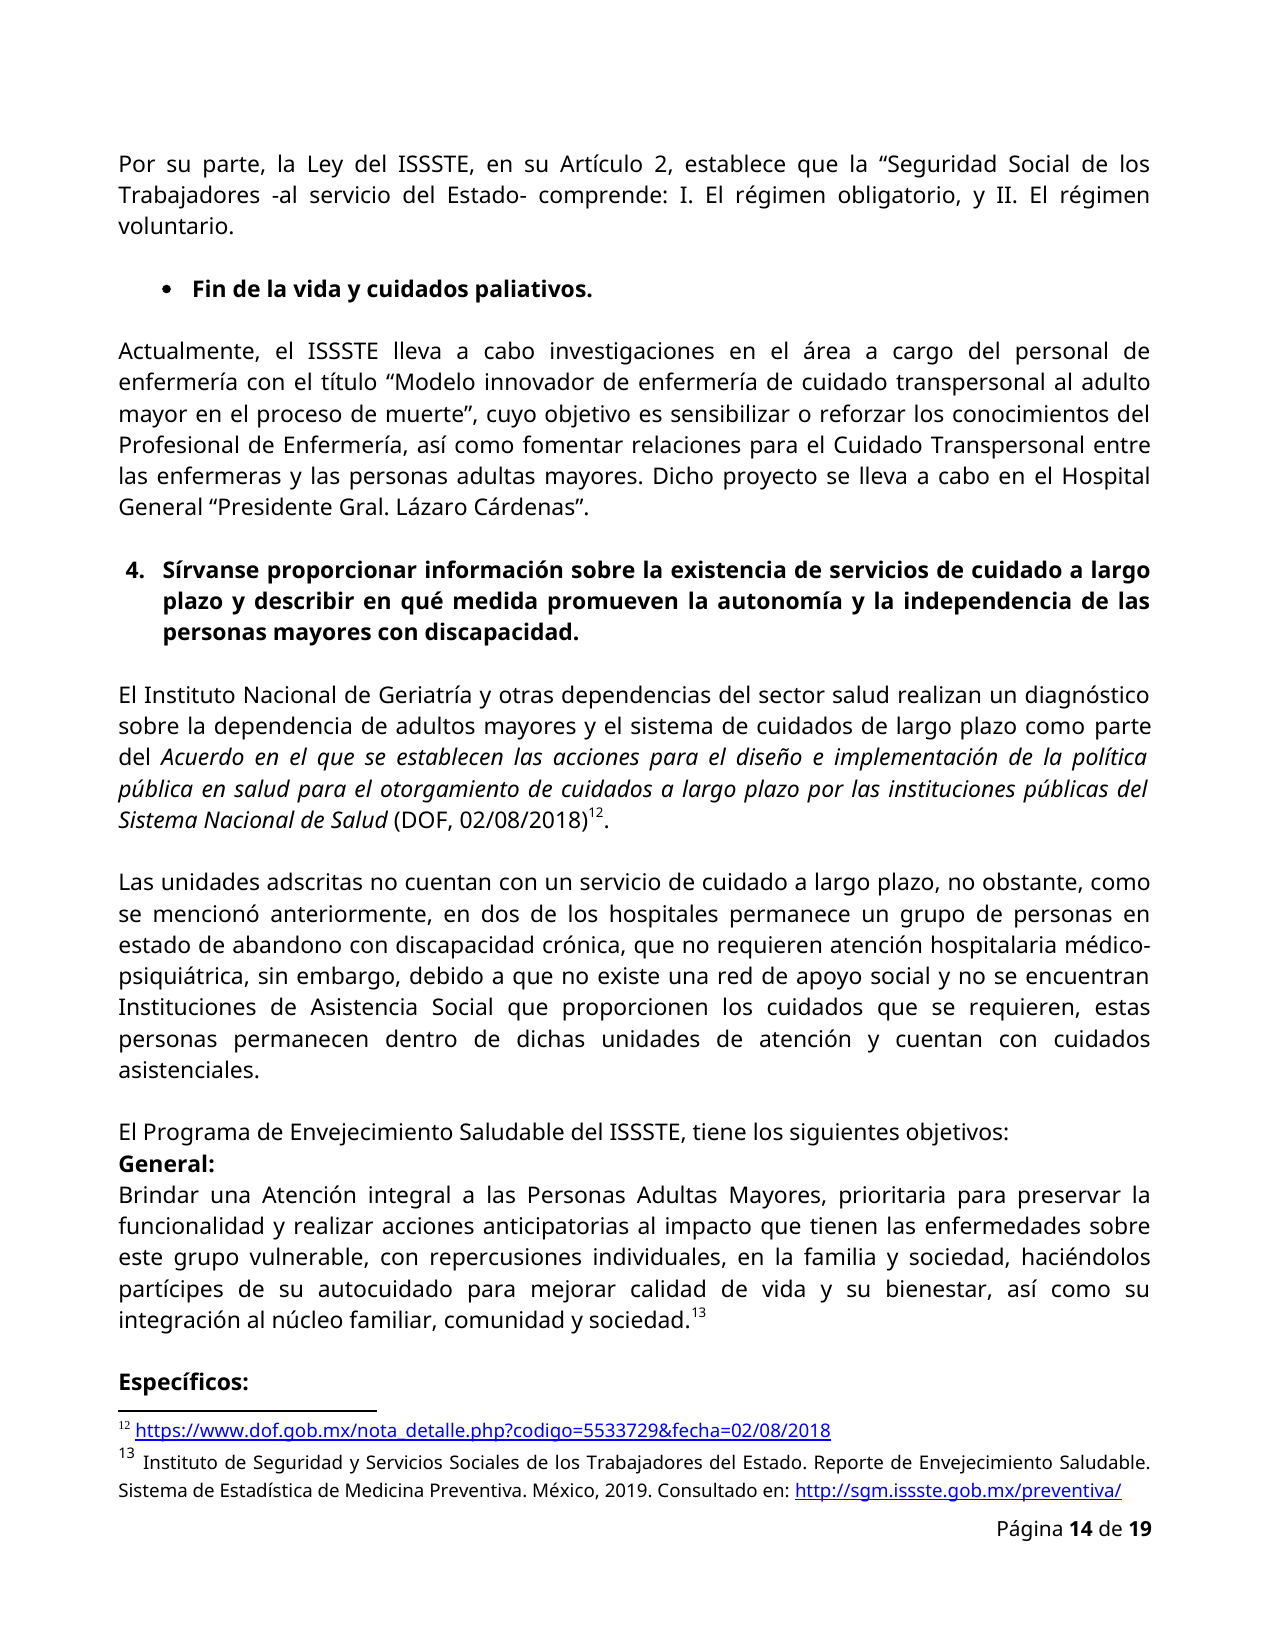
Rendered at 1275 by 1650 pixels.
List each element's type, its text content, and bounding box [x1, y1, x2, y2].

text Las unidades adscritas no cuentan con un servicio de cuidado a largo plazo, no obstante, como se mencionó anteriormente, en dos de los hospitales permanece un grupo de personas en estado de abandono con discapacidad crónica, que no requieren atención hospitalaria médico-psiquiátrica, sin embargo, debido a que no existe una red de apoyo social y no se encuentran Instituciones de Asistencia Social que proporcionen los cuidados que se requieren, estas personas permanecen dentro de dichas unidades de atención y cuentan con cuidados asistenciales. [118, 866, 1152, 1085]
text Por su parte, la Ley del ISSSTE, en su Artículo 2, establece que la “Seguridad Social de los Trabajadores -al servicio del Estado- comprende: I. El régimen obligatorio, y II. El régimen voluntario. [118, 148, 1152, 241]
text Actualmente, el ISSSTE lleva a cabo investigaciones en el área a cargo del personal de enfermería con el título “Modelo innovador de enfermería de cuidado transpersonal al adulto mayor en el proceso de muerte”, cuyo objetivo es sensibilizar o reforzar los conocimientos del Profesional de Enfermería, así como fomentar relaciones para el Cuidado Transpersonal entre las enfermeras y las personas adultas mayores. Dicho proyecto se lleva a cabo en el Hospital General “Presidente Gral. Lázaro Cárdenas”. [118, 335, 1152, 523]
text El Programa de Envejecimiento Saludable del ISSSTE, tiene los siguientes objetivos: [118, 1116, 1152, 1148]
text Específicos: [118, 1366, 1152, 1398]
list Sírvanse proporcionar información sobre la existencia de servicios de cuidado a largo plazo y describir en qué medida promueven la autonomía y la independencia de las personas mayores con discapacidad. [125, 554, 1152, 648]
text Brindar una Atención integral a las Personas Adultas Mayores, prioritaria para preservar la funcionalidad y realizar acciones anticipatorias al impacto que tienen las enfermedades sobre este grupo vulnerable, con repercusiones individuales, en la familia y sociedad, haciéndolos partícipes de su autocuidado para mejorar calidad de vida y su bienestar, así como su integración al núcleo familiar, comunidad y sociedad. [118, 1179, 1152, 1335]
list Fin de la vida y cuidados paliativos. [162, 273, 1152, 304]
text El Instituto Nacional de Geriatría y otras dependencias del sector salud realizan un diagnóstico sobre la dependencia de adultos mayores y el sistema de cuidados de largo plazo como parte del Acuerdo en el que se establecen las acciones para el diseño e implementación de la política pública en salud para el otorgamiento de cuidados a largo plazo por las instituciones públicas del Sistema Nacional de Salud (DOF, 02/08/2018). [118, 679, 1152, 835]
text General: [118, 1148, 1152, 1179]
